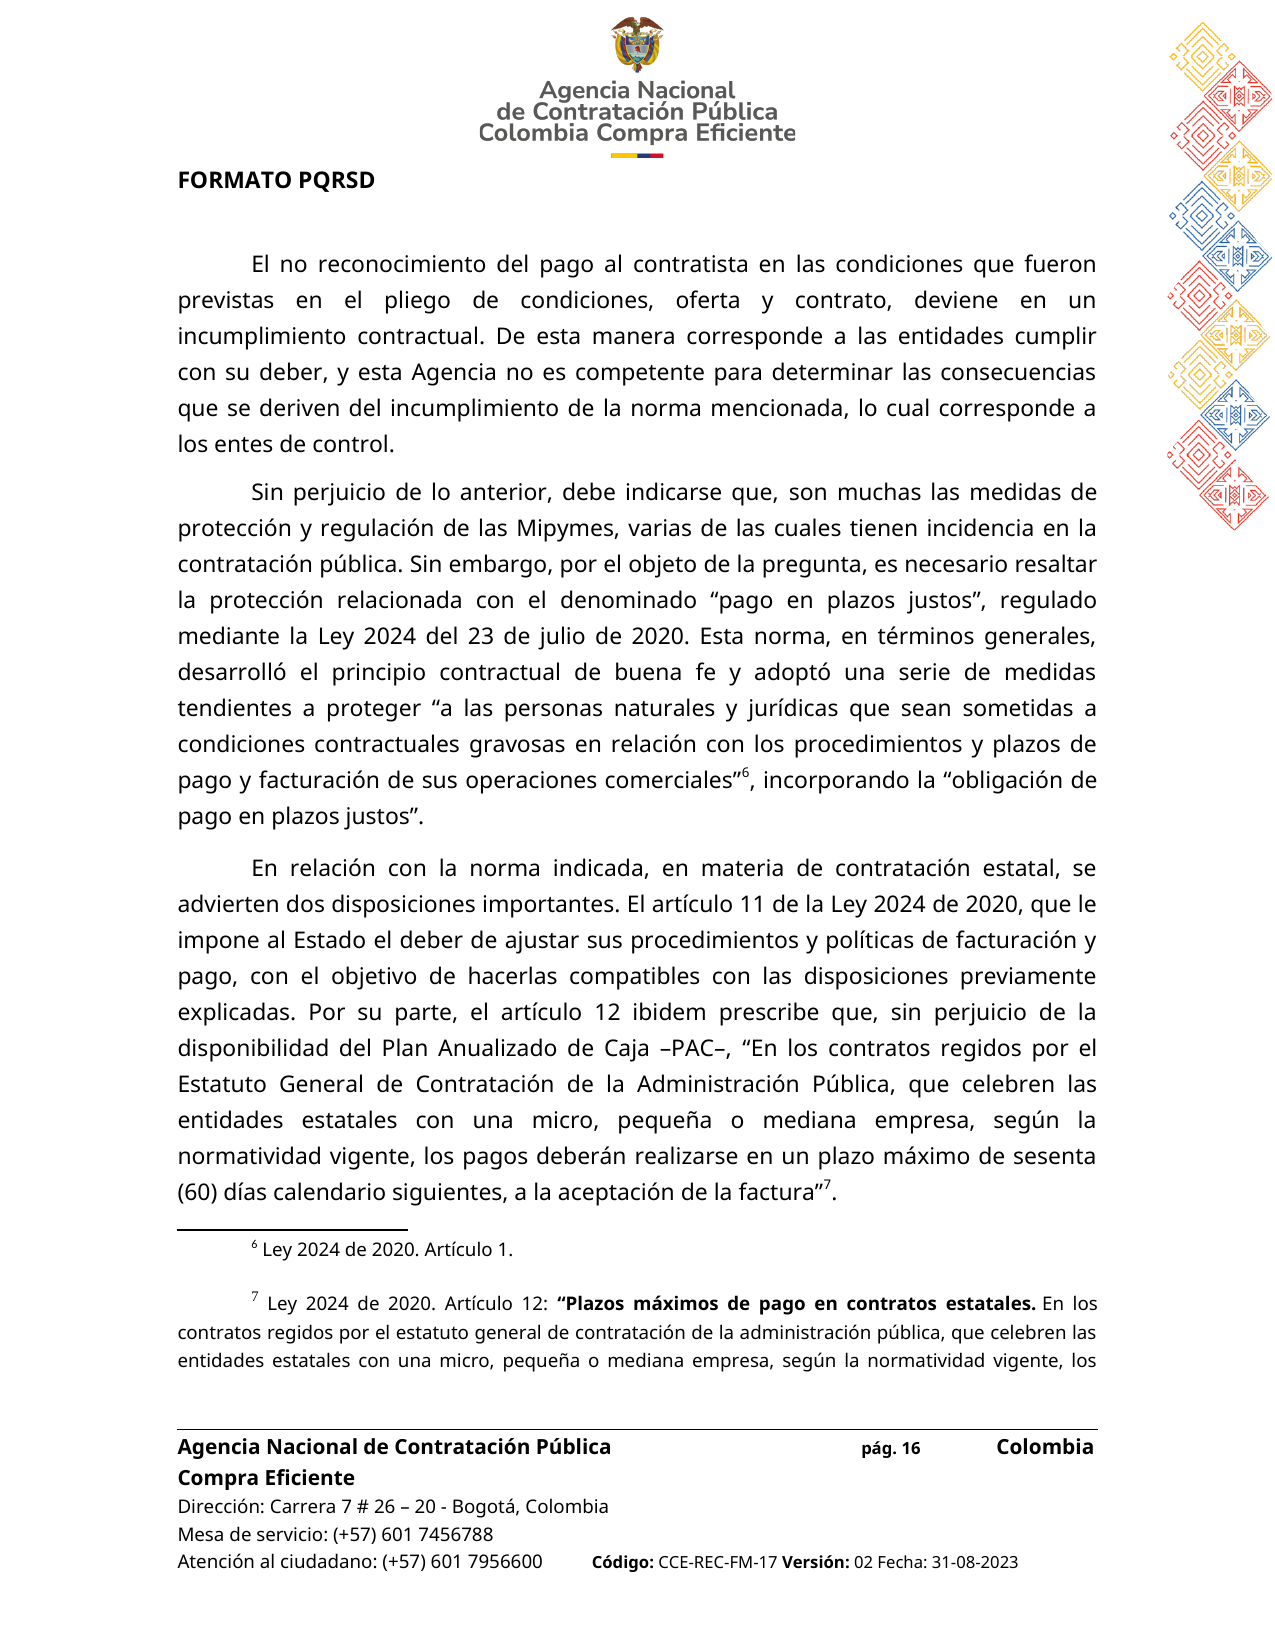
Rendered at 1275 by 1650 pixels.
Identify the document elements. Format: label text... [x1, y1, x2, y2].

text Sin perjuicio de lo anterior, debe indicarse que, son muchas las medidas de protección y regulación de las Mipymes, varias de las cuales tienen incidencia en la contratación pública. Sin embargo, por el objeto de la pregunta, es necesario resaltar la protección relacionada con el denominado “pago en plazos justos”, regulado mediante la Ley 2024 del 23 de julio de 2020. Esta norma, en términos generales, desarrolló el principio contractual de buena fe y adoptó una serie de medidas tendientes a proteger “a las personas naturales y jurídicas que sean sometidas a condiciones contractuales gravosas en relación con los procedimientos y plazos de pago y facturación de sus operaciones comerciales”, incorporando la “obligación de pago en plazos justos”. [177, 476, 1098, 831]
picture [479, 17, 796, 158]
picture [1165, 22, 1272, 528]
text El no reconocimiento del pago al contratista en las condiciones que fueron previstas en el pliego de condiciones, oferta y contrato, deviene en un incumplimiento contractual. De esta manera corresponde a las entidades cumplir con su deber, y esta Agencia no es competente para determinar las consecuencias que se deriven del incumplimiento de la norma mencionada, lo cual corresponde a los entes de control. [177, 248, 1098, 459]
text En relación con la norma indicada, en materia de contratación estatal, se advierten dos disposiciones importantes. El artículo 11 de la Ley 2024 de 2020, que le impone al Estado el deber de ajustar sus procedimientos y políticas de facturación y pago, con el objetivo de hacerlas compatibles con las disposiciones previamente explicadas. Por su parte, el artículo 12 ibidem prescribe que, sin perjuicio de la disponibilidad del Plan Anualizado de Caja –PAC–, “En los contratos regidos por el Estatuto General de Contratación de la Administración Pública, que celebren las entidades estatales con una micro, pequeña o mediana empresa, según la normatividad vigente, los pagos deberán realizarse en un plazo máximo de sesenta (60) días calendario siguientes, a la aceptación de la factura”. [177, 852, 1098, 1207]
